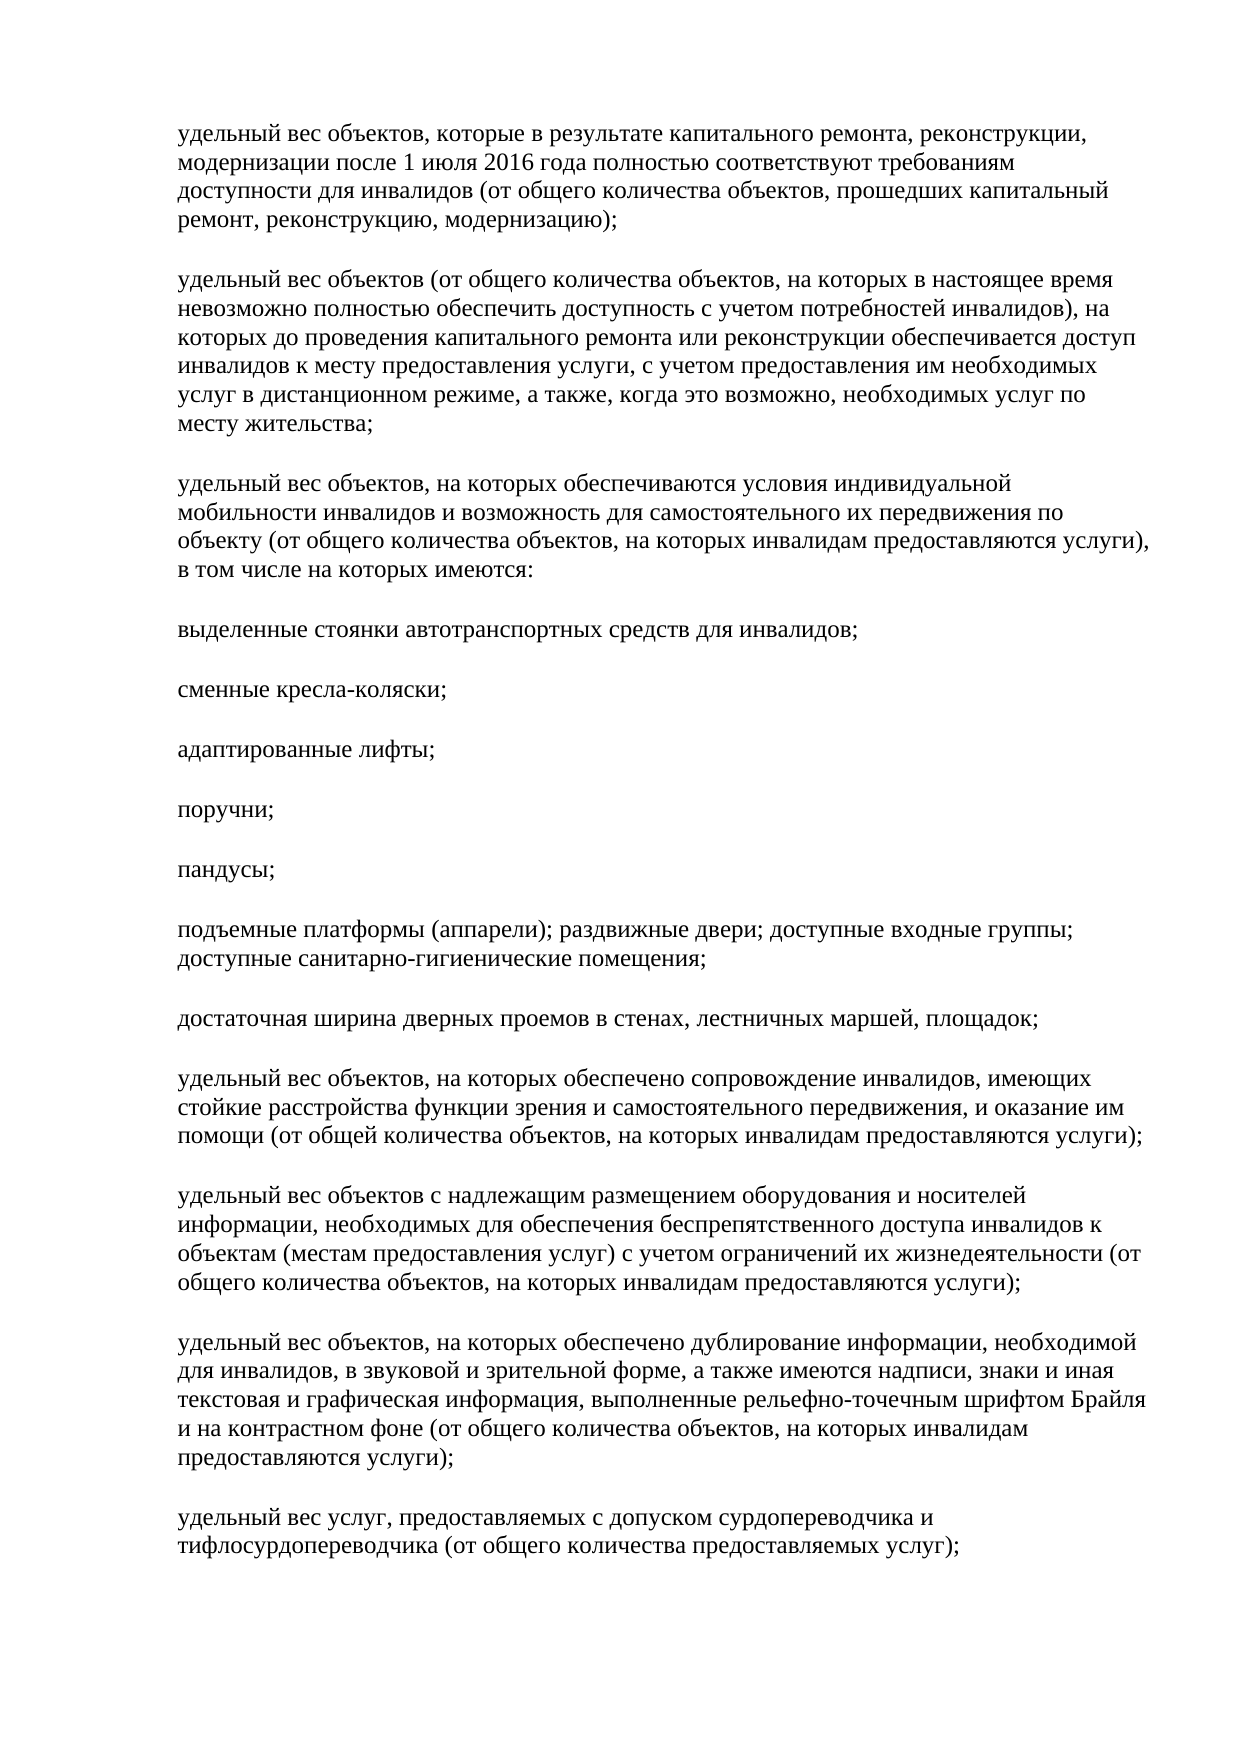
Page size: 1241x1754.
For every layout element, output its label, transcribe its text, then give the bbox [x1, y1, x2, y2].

text подъемные платформы (аппарели); раздвижные двери; доступные входные группы; доступные санитарно-гигиенические помещения; [177, 914, 1152, 972]
text пандусы; [177, 854, 1152, 883]
text поручни; [177, 794, 1152, 823]
text удельный вес объектов, на которых обеспечиваются условия индивидуальной мобильности инвалидов и возможность для самостоятельного их передвижения по объекту (от общего количества объектов, на которых инвалидам предоставляются услуги), в том числе на которых имеются: [177, 468, 1152, 583]
text достаточная ширина дверных проемов в стенах, лестничных маршей, площадок; [177, 1003, 1152, 1032]
text удельный вес объектов, на которых обеспечено дублирование информации, необходимой для инвалидов, в звуковой и зрительной форме, а также имеются надписи, знаки и иная текстовая и графическая информация, выполненные рельефно-точечным шрифтом Брайля и на контрастном фоне (от общего количества объектов, на которых инвалидам предоставляются услуги); [177, 1327, 1152, 1471]
text адаптированные лифты; [177, 734, 1152, 763]
text удельный вес объектов (от общего количества объектов, на которых в настоящее время невозможно полностью обеспечить доступность с учетом потребностей инвалидов), на которых до проведения капитального ремонта или реконструкции обеспечивается доступ инвалидов к месту предоставления услуги, с учетом предоставления им необходимых услуг в дистанционном режиме, а также, когда это возможно, необходимых услуг по месту жительства; [177, 264, 1152, 437]
text удельный вес объектов, на которых обеспечено сопровождение инвалидов, имеющих стойкие расстройства функции зрения и самостоятельного передвижения, и оказание им помощи (от общей количества объектов, на которых инвалидам предоставляются услуги); [177, 1063, 1152, 1149]
text удельный вес объектов с надлежащим размещением оборудования и носителей информации, необходимых для обеспечения беспрепятственного доступа инвалидов к объектам (местам предоставления услуг) с учетом ограничений их жизнедеятельности (от общего количества объектов, на которых инвалидам предоставляются услуги); [177, 1181, 1152, 1296]
text сменные кресла-коляски; [177, 674, 1152, 703]
text выделенные стоянки автотранспортных средств для инвалидов; [177, 614, 1152, 643]
text удельный вес услуг, предоставляемых с допуском сурдопереводчика и тифлосурдопереводчика (от общего количества предоставляемых услуг); [177, 1502, 1152, 1559]
text удельный вес объектов, которые в результате капитального ремонта, реконструкции, модернизации после 1 июля 2016 года полностью соответствуют требованиям доступности для инвалидов (от общего количества объектов, прошедших капитальный ремонт, реконструкцию, модернизацию); [177, 118, 1152, 233]
